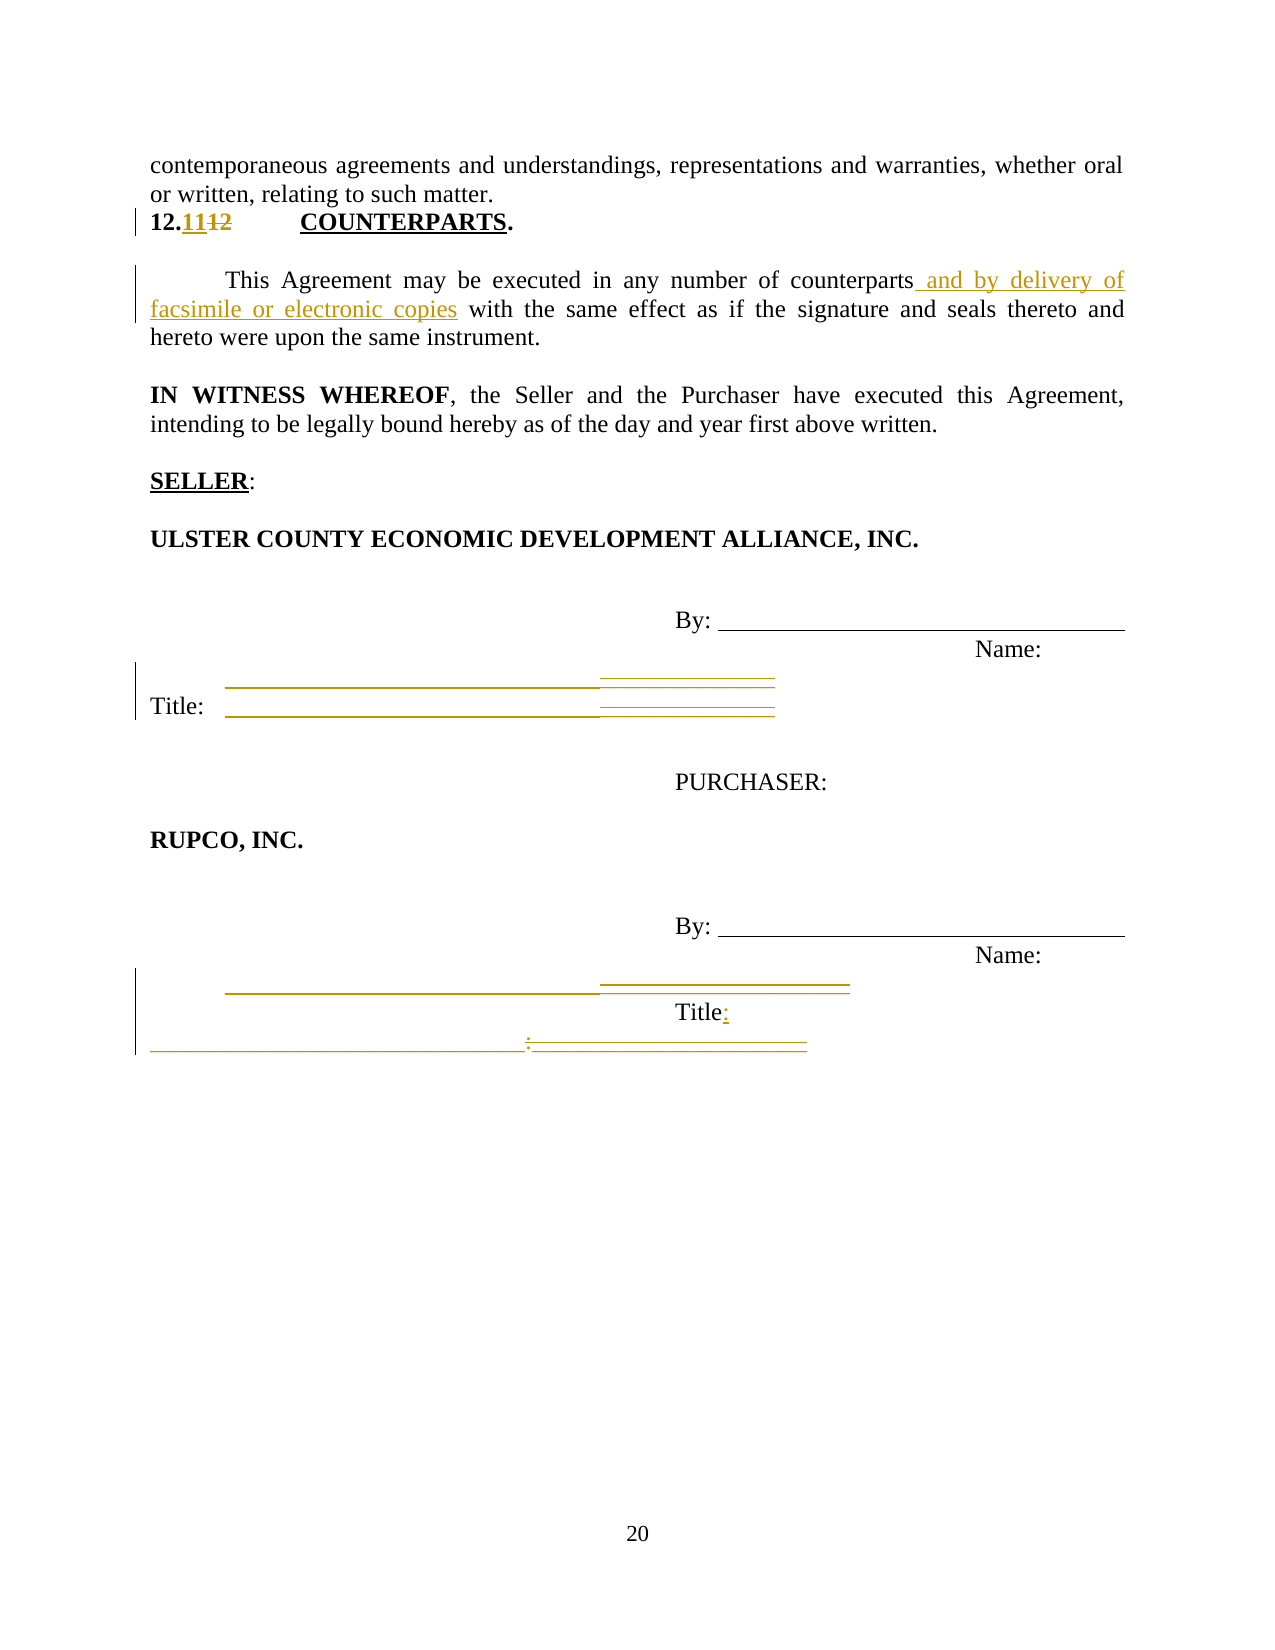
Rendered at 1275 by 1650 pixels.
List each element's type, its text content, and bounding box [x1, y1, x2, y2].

text Name: [150, 940, 1125, 997]
text PURCHASER: [600, 767, 1125, 796]
text Title [150, 997, 1125, 1055]
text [150, 150, 1125, 207]
text ULSTER COUNTY ECONOMIC DEVELOPMENT ALLIANCE, INC. [150, 524, 1125, 552]
text Title: [150, 691, 1125, 720]
text Name: [150, 634, 1125, 691]
text By: [150, 911, 1125, 940]
text IN WITNESS WHEREOF, the Seller and the Purchaser have executed this Agreement, intending to be legally bound hereby as of the day and year first above written. [150, 380, 1125, 437]
text By: [150, 605, 1125, 634]
text 12. COUNTERPARTS. [150, 207, 1125, 236]
text RUPCO, INC. [150, 825, 1125, 853]
text This Agreement may be executed in any number of counterparts with the same effect as if the signature and seals thereto and hereto were upon the same instrument. [150, 265, 1125, 351]
text SELLER: [150, 466, 1125, 495]
